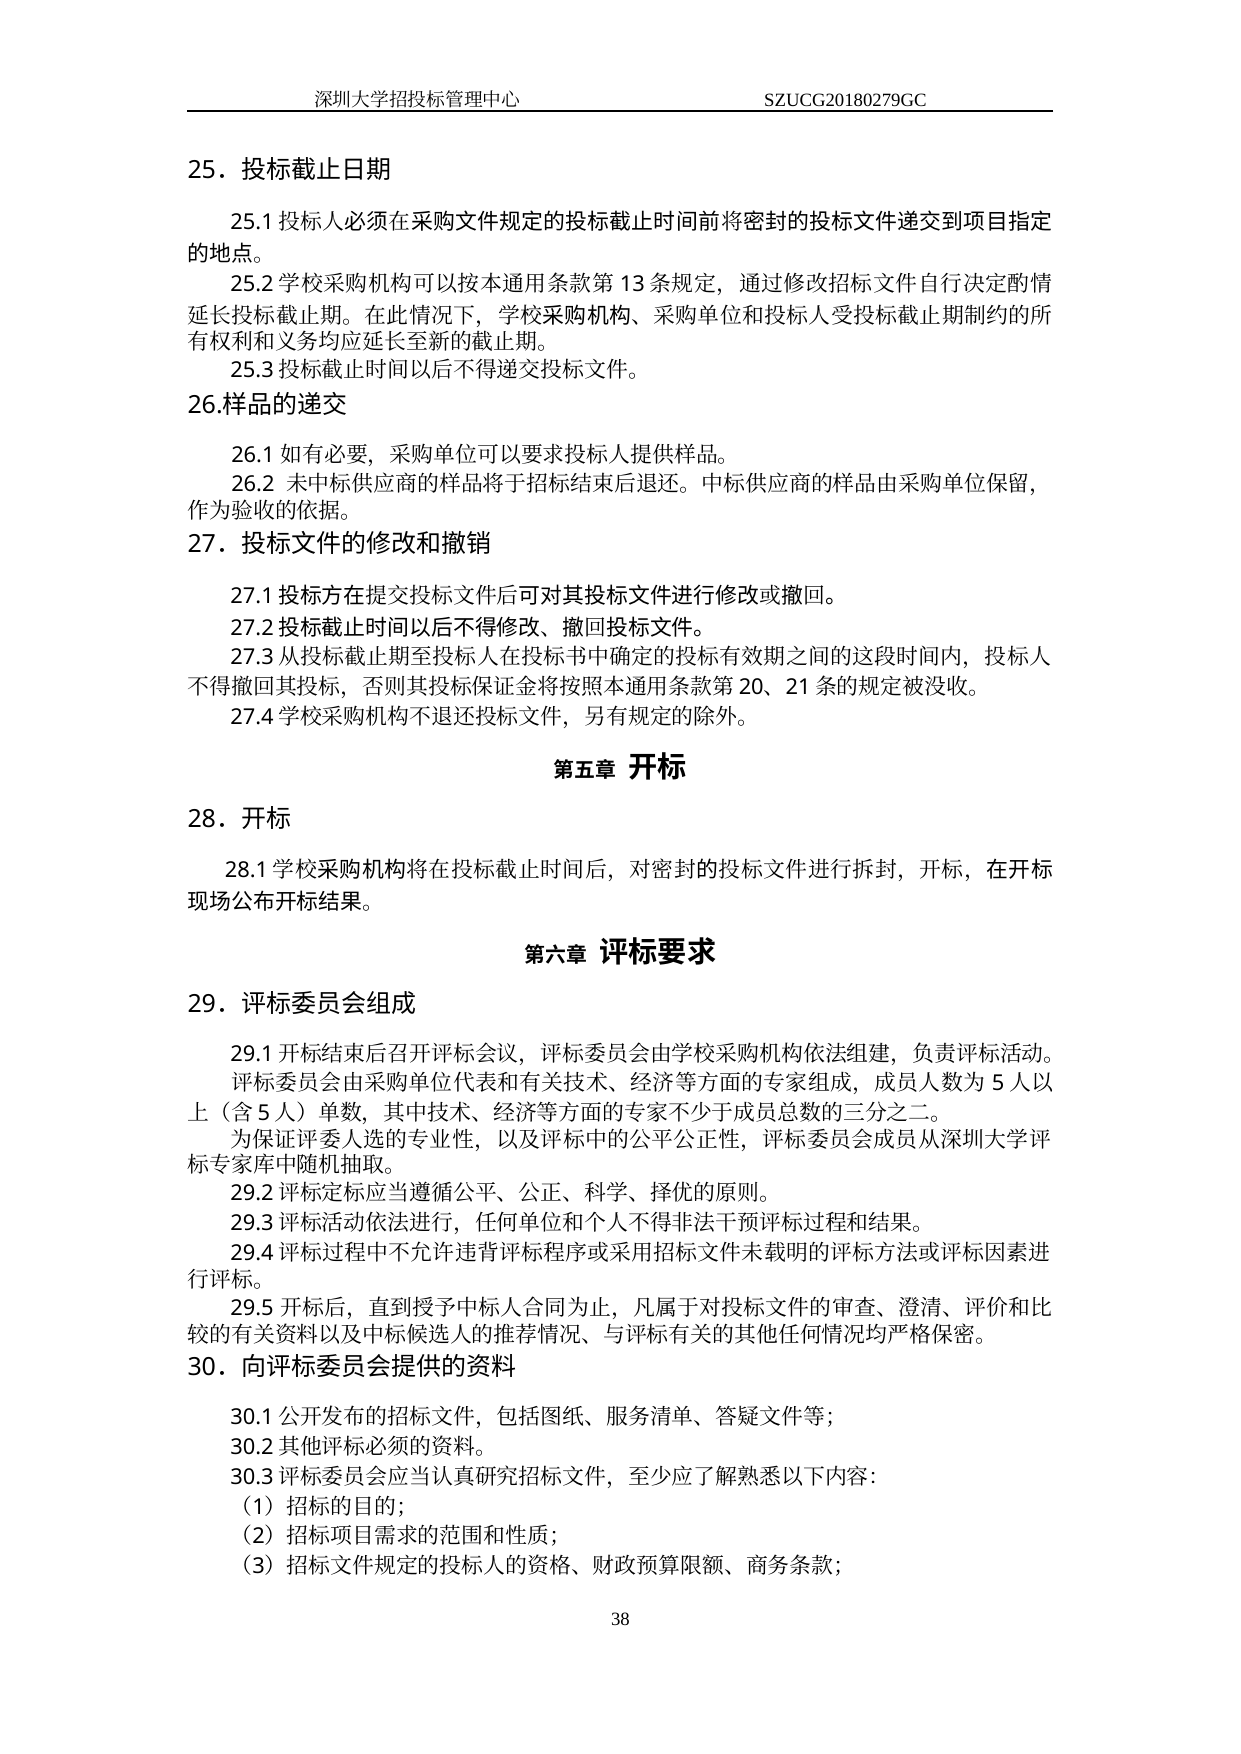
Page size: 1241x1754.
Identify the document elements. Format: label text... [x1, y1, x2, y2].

text 25．投标截止日期 [187, 150, 1053, 186]
text 为保证评委人选的专业性，以及评标中的公平公正性，评标委员会成员从深圳大学评标专家库中随机抽取。 [187, 1127, 1053, 1177]
text 27.2投标截止时间以后不得修改、撤回投标文件。 [187, 609, 1053, 641]
list 评标要求 [187, 928, 1053, 971]
text 25.3投标截止时间以后不得递交投标文件。 [187, 354, 1053, 384]
text 27.3从投标截止期至投标人在投标书中确定的投标有效期之间的这段时间内，投标人不得撤回其投标，否则其投标保证金将按照本通用条款第20、21条的规定被没收。 [187, 641, 1053, 701]
text 29.5 开标后，直到授予中标人合同为止，凡属于对投标文件的审查、澄清、评价和比较的有关资料以及中标候选人的推荐情况、与评标有关的其他任何情况均严格保密。 [187, 1292, 1053, 1347]
text 30.2其他评标必须的资料。 [187, 1431, 1053, 1461]
text 评标委员会由采购单位代表和有关技术、经济等方面的专家组成，成员人数为5人以上（含5人）单数，其中技术、经济等方面的专家不少于成员总数的三分之二。 [187, 1067, 1053, 1127]
text 29.2评标定标应当遵循公平、公正、科学、择优的原则。 [187, 1177, 1053, 1207]
text 30．向评标委员会提供的资料 [187, 1347, 1053, 1383]
text 25.1投标人必须在采购文件规定的投标截止时间前将密封的投标文件递交到项目指定的地点。 [187, 204, 1053, 268]
text 26.样品的递交 [187, 384, 1053, 421]
text 30.3评标委员会应当认真研究招标文件，至少应了解熟悉以下内容： [187, 1461, 1053, 1491]
text 25.2学校采购机构可以按本通用条款第13条规定，通过修改招标文件自行决定酌情延长投标截止期。在此情况下，学校采购机构、采购单位和投标人受投标截止期制约的所有权利和义务均应延长至新的截止期。 [187, 268, 1053, 354]
text （3）招标文件规定的投标人的资格、财政预算限额、商务条款； [187, 1550, 1053, 1580]
text 27.4学校采购机构不退还投标文件，另有规定的除外。 [187, 701, 1053, 731]
text 29.3评标活动依法进行，任何单位和个人不得非法干预评标过程和结果。 [187, 1207, 1053, 1237]
text 27．投标文件的修改和撤销 [187, 523, 1053, 560]
text （2）招标项目需求的范围和性质； [187, 1520, 1053, 1550]
text 26.1 如有必要，采购单位可以要求投标人提供样品。 [187, 439, 1053, 468]
text 28．开标 [187, 798, 1053, 834]
text 30.1公开发布的招标文件，包括图纸、服务清单、答疑文件等； [187, 1401, 1053, 1431]
text 29.1开标结束后召开评标会议，评标委员会由学校采购机构依法组建，负责评标活动。 [187, 1037, 1053, 1067]
text 29．评标委员会组成 [187, 983, 1053, 1019]
text （1）招标的目的； [187, 1491, 1053, 1520]
text 28.1学校采购机构将在投标截止时间后，对密封的投标文件进行拆封，开标，在开标现场公布开标结果。 [187, 852, 1053, 916]
list 开标 [187, 743, 1053, 786]
text 27.1投标方在提交投标文件后可对其投标文件进行修改或撤回。 [187, 578, 1053, 609]
text 29.4评标过程中不允许违背评标程序或采用招标文件未载明的评标方法或评标因素进行评标。 [187, 1237, 1053, 1292]
text 26.2 未中标供应商的样品将于招标结束后退还。中标供应商的样品由采购单位保留，作为验收的依据。 [187, 468, 1053, 523]
